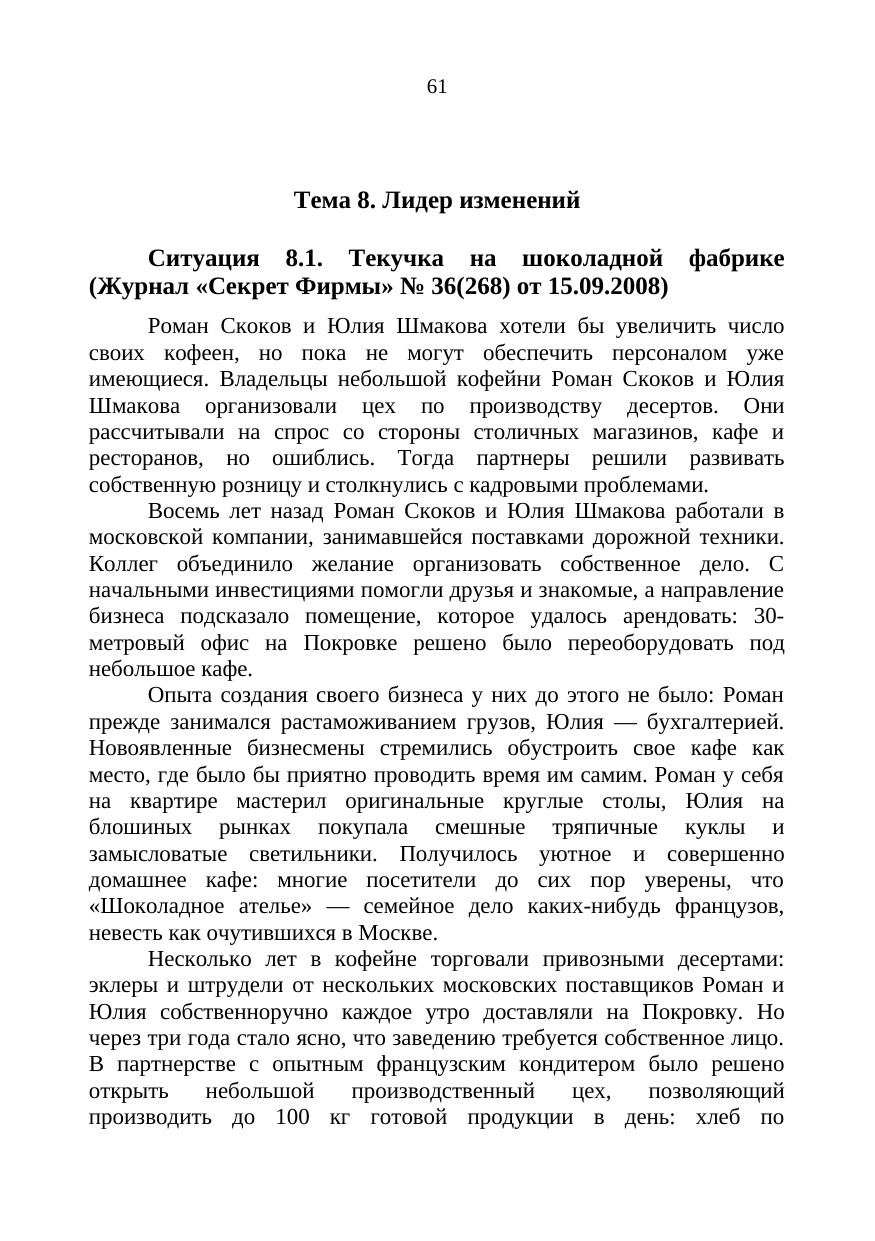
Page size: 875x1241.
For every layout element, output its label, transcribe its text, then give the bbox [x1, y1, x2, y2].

text Восемь лет назад Роман Скоков и Юлия Шмакова работали в московской компании, занимавшейся поставками дорожной техники. Коллег объединило желание организовать собственное дело. С начальными инвестициями помогли друзья и знакомые, а направление бизнеса подсказало помещение, которое удалось арендовать: 30-метровый офис на Покровке решено было переоборудовать под небольшое кафе. [89, 497, 785, 682]
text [89, 945, 785, 1129]
text Роман Скоков и Юлия Шмакова хотели бы увеличить число своих кофеен, но пока не могут обеспечить персоналом уже имеющиеся. Владельцы небольшой кофейни Роман Скоков и Юлия Шмакова организовали цех по производству десертов. Они рассчитывали на спрос со стороны столичных магазинов, кафе и ресторанов, но ошиблись. Тогда партнеры решили развивать собственную розницу и столкнулись с кадровыми проблемами. [89, 313, 785, 497]
text Опыта создания своего бизнеса у них до этого не было: Роман прежде занимался растаможиванием грузов, Юлия — бухгалтерией. Новоявленные бизнесмены стремились обустроить свое кафе как место, где было бы приятно проводить время им самим. Роман у себя на квартире мастерил оригинальные круглые столы, Юлия на блошиных рынках покупала смешные тряпичные куклы и замысловатые светильники. Получилось уютное и совершенно домашнее кафе: многие посетители до сих пор уверены, что «Шоколадное ателье» — семейное дело каких-нибудь французов, невесть как очутившихся в Москве. [89, 682, 785, 945]
text Ситуация 8.1. Текучка на шоколадной фабрике (Журнал «Секрет Фирмы» № 36(268) от 15.09.2008) [89, 243, 785, 300]
text Тема 8. Лидер изменений [89, 185, 785, 213]
